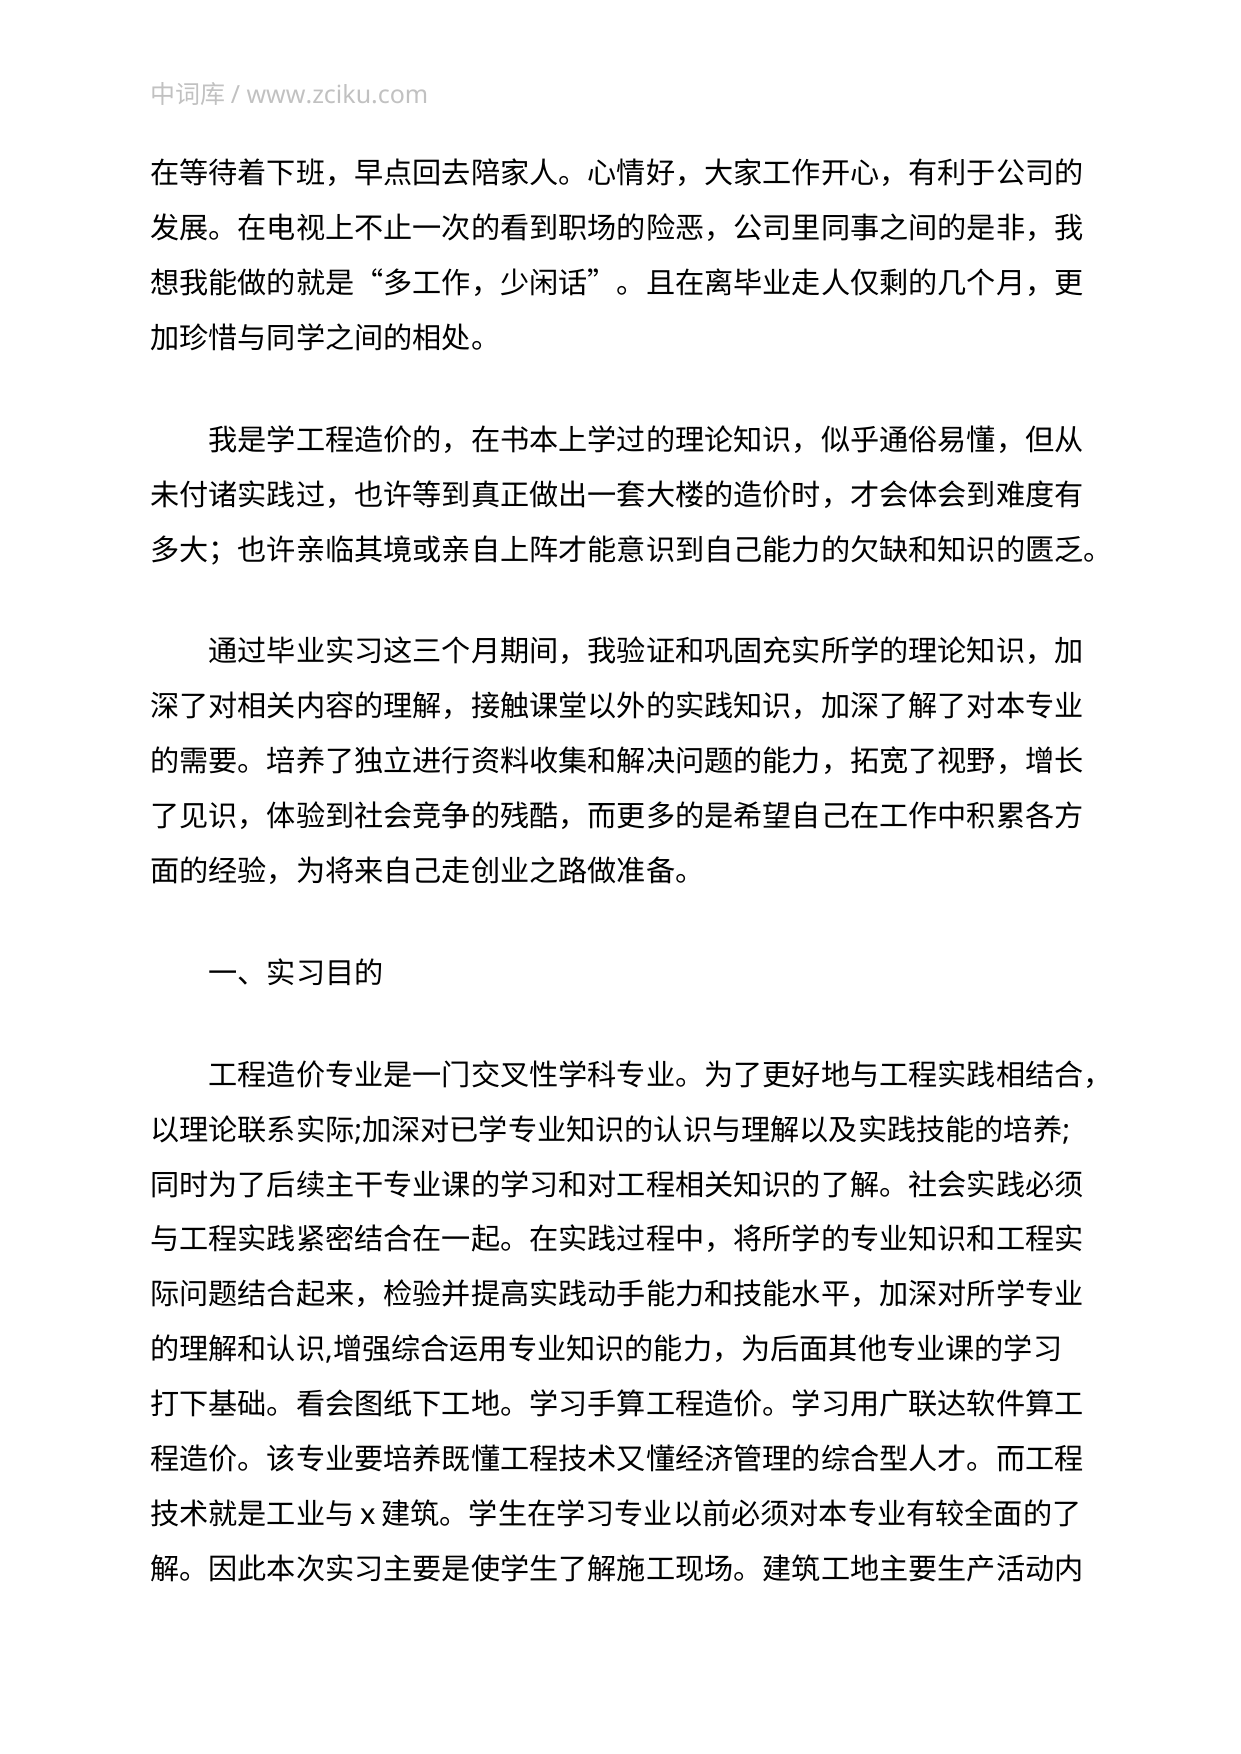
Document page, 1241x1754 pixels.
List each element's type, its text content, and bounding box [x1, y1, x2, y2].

text 一、实习目的 [150, 949, 1090, 992]
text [150, 150, 1090, 357]
text 通过毕业实习这三个月期间，我验证和巩固充实所学的理论知识，加深了对相关内容的理解，接触课堂以外的实践知识，加深了解了对本专业的需要。培养了独立进行资料收集和解决问题的能力，拓宽了视野，增长了见识，体验到社会竞争的残酷，而更多的是希望自己在工作中积累各方面的经验，为将来自己走创业之路做准备。 [150, 628, 1090, 890]
text 我是学工程造价的，在书本上学过的理论知识，似乎通俗易懂，但从未付诸实践过，也许等到真正做出一套大楼的造价时，才会体会到难度有多大；也许亲临其境或亲自上阵才能意识到自己能力的欠缺和知识的匮乏。 [150, 416, 1090, 568]
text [150, 1051, 1090, 1588]
